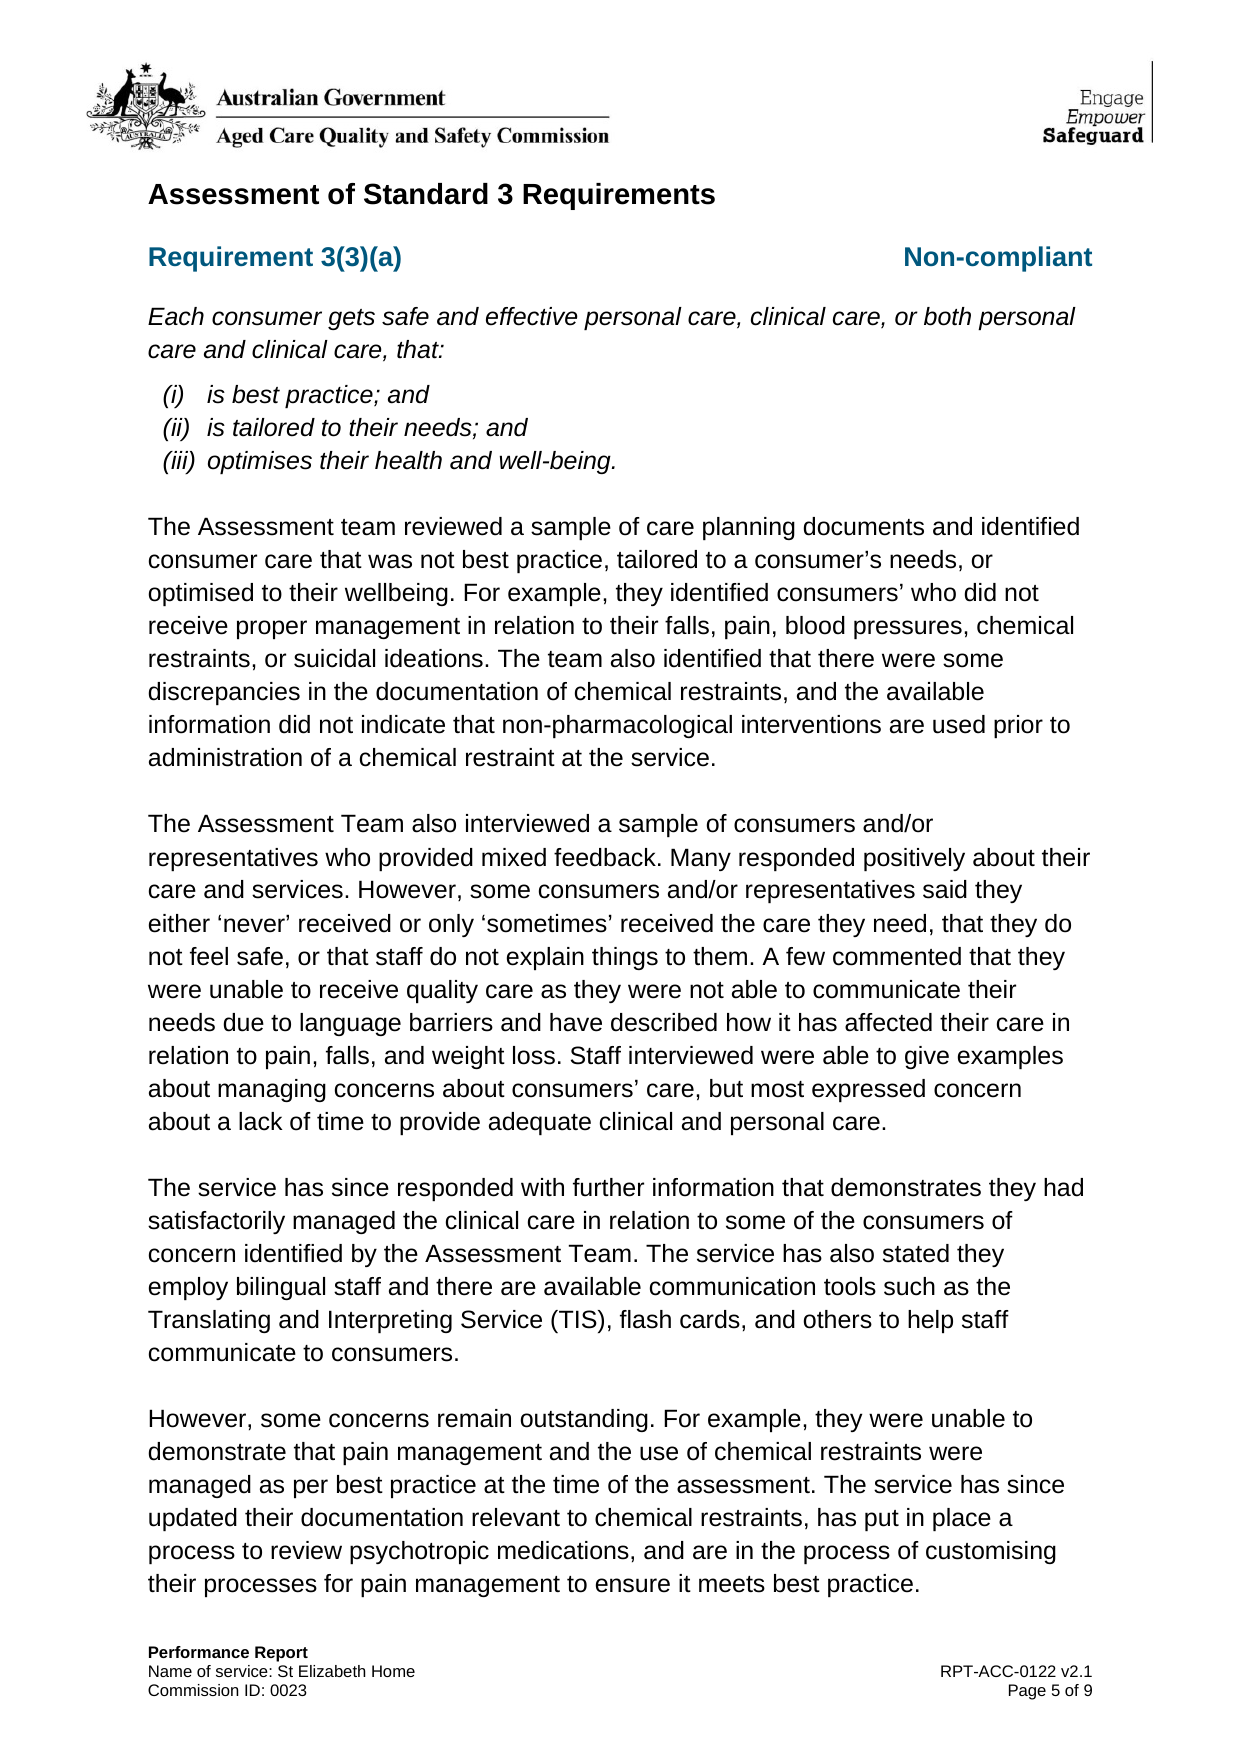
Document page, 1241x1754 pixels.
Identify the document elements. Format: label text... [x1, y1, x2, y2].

text However, some concerns remain outstanding. For example, they were unable to demonstrate that pain management and the use of chemical restraints were managed as per best practice at the time of the assessment. The service has since updated their documentation relevant to chemical restraints, has put in place a process to review psychotropic medications, and are in the process of customising their processes for pain management to ensure it meets best practice. [148, 1404, 1092, 1598]
list is tailored to their needs; and [162, 413, 1092, 442]
list is best practice; and [162, 380, 1092, 409]
text Each consumer gets safe and effective personal care, clinical care, or both personal care and clinical care, that: [148, 302, 1092, 363]
subtitle Requirement 3(3)(a) Non-compliant [148, 241, 1092, 272]
text The Assessment team reviewed a sample of care planning documents and identified consumer care that was not best practice, tailored to a consumer’s needs, or optimised to their wellbeing. For example, they identified consumers’ who did not receive proper management in relation to their falls, pain, blood pressures, chemical restraints, or suicidal ideations. The team also identified that there were some discrepancies in the documentation of chemical restraints, and the available information did not indicate that non-pharmacological interventions are used prior to administration of a chemical restraint at the service. [148, 512, 1092, 772]
list optimises their health and well-being. [162, 446, 1092, 475]
picture [0, 1, 1241, 171]
subtitle Assessment of Standard 3 Requirements [148, 177, 1092, 211]
text The Assessment Team also interviewed a sample of consumers and/or representatives who provided mixed feedback. Many responded positively about their care and services. However, some consumers and/or representatives said they either ‘never’ received or only ‘sometimes’ received the care they need, that they do not feel safe, or that staff do not explain things to them. A few commented that they were unable to receive quality care as they were not able to communicate their needs due to language barriers and have described how it has affected their care in relation to pain, falls, and weight loss. Staff interviewed were able to give examples about managing concerns about consumers’ care, but most expressed concern about a lack of time to provide adequate clinical and personal care. [148, 809, 1092, 1135]
text The service has since responded with further information that demonstrates they had satisfactorily managed the clinical care in relation to some of the consumers of concern identified by the Assessment Team. The service has also stated they employ bilingual staff and there are available communication tools such as the Translating and Interpreting Service (TIS), flash cards, and others to help staff communicate to consumers. [148, 1173, 1092, 1367]
